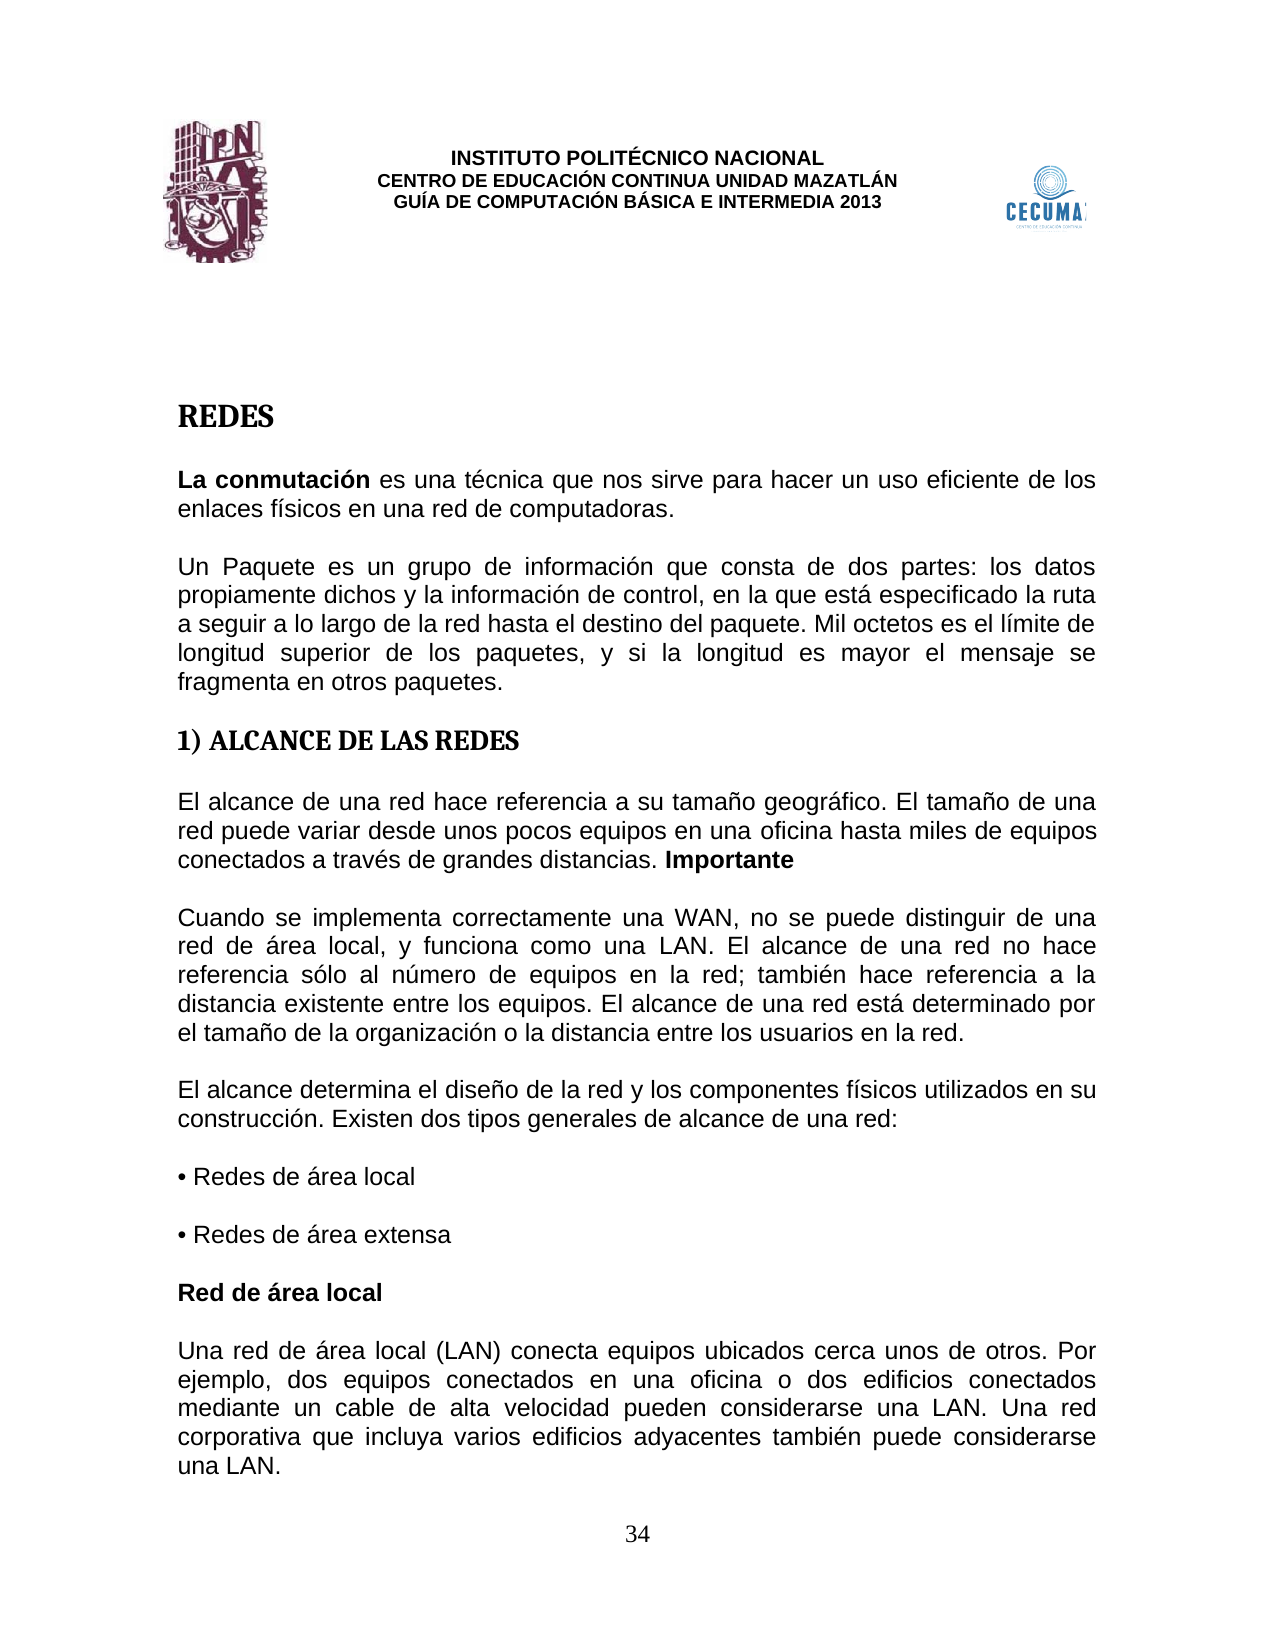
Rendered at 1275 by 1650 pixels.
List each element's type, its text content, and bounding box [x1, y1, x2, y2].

text Red de área local [177, 1278, 1098, 1307]
text • Redes de área extensa [177, 1220, 1098, 1249]
subtitle 1) ALCANCE DE LAS REDES [177, 724, 1098, 758]
subtitle REDES [177, 397, 1098, 436]
text • Redes de área local [177, 1162, 1098, 1191]
text El alcance de una red hace referencia a su tamaño geográfico. El tamaño de una red puede variar desde unos pocos equipos en una oficina hasta miles de equipos conectados a través de grandes distancias. Importante [177, 787, 1098, 873]
text La conmutación es una técnica que nos sirve para hacer un uso eficiente de los enlaces físicos en una red de computadoras. [177, 465, 1098, 522]
text El alcance determina el diseño de la red y los componentes físicos utilizados en su construcción. Existen dos tipos generales de alcance de una red: [177, 1075, 1098, 1133]
text Un Paquete es un grupo de información que consta de dos partes: los datos propiamente dichos y la información de control, en la que está especificado la ruta a seguir a lo largo de la red hasta el destino del paquete. Mil octetos es el límite de longitud superior de los paquetes, y si la longitud es mayor el mensaje se fragmenta en otros paquetes. [177, 551, 1098, 695]
text Una red de área local (LAN) conecta equipos ubicados cerca unos de otros. Por ejemplo, dos equipos conectados en una oficina o dos edificios conectados mediante un cable de alta velocidad pueden considerarse una LAN. Una red corporativa que incluya varios edificios adyacentes también puede considerarse una LAN. [177, 1336, 1098, 1479]
text Cuando se implementa correctamente una WAN, no se puede distinguir de una red de área local, y funciona como una LAN. El alcance de una red no hace referencia sólo al número de equipos en la red; también hace referencia a la distancia existente entre los equipos. El alcance de una red está determinado por el tamaño de la organización o la distancia entre los usuarios en la red. [177, 902, 1098, 1046]
picture [161, 119, 268, 261]
picture [1006, 165, 1087, 232]
